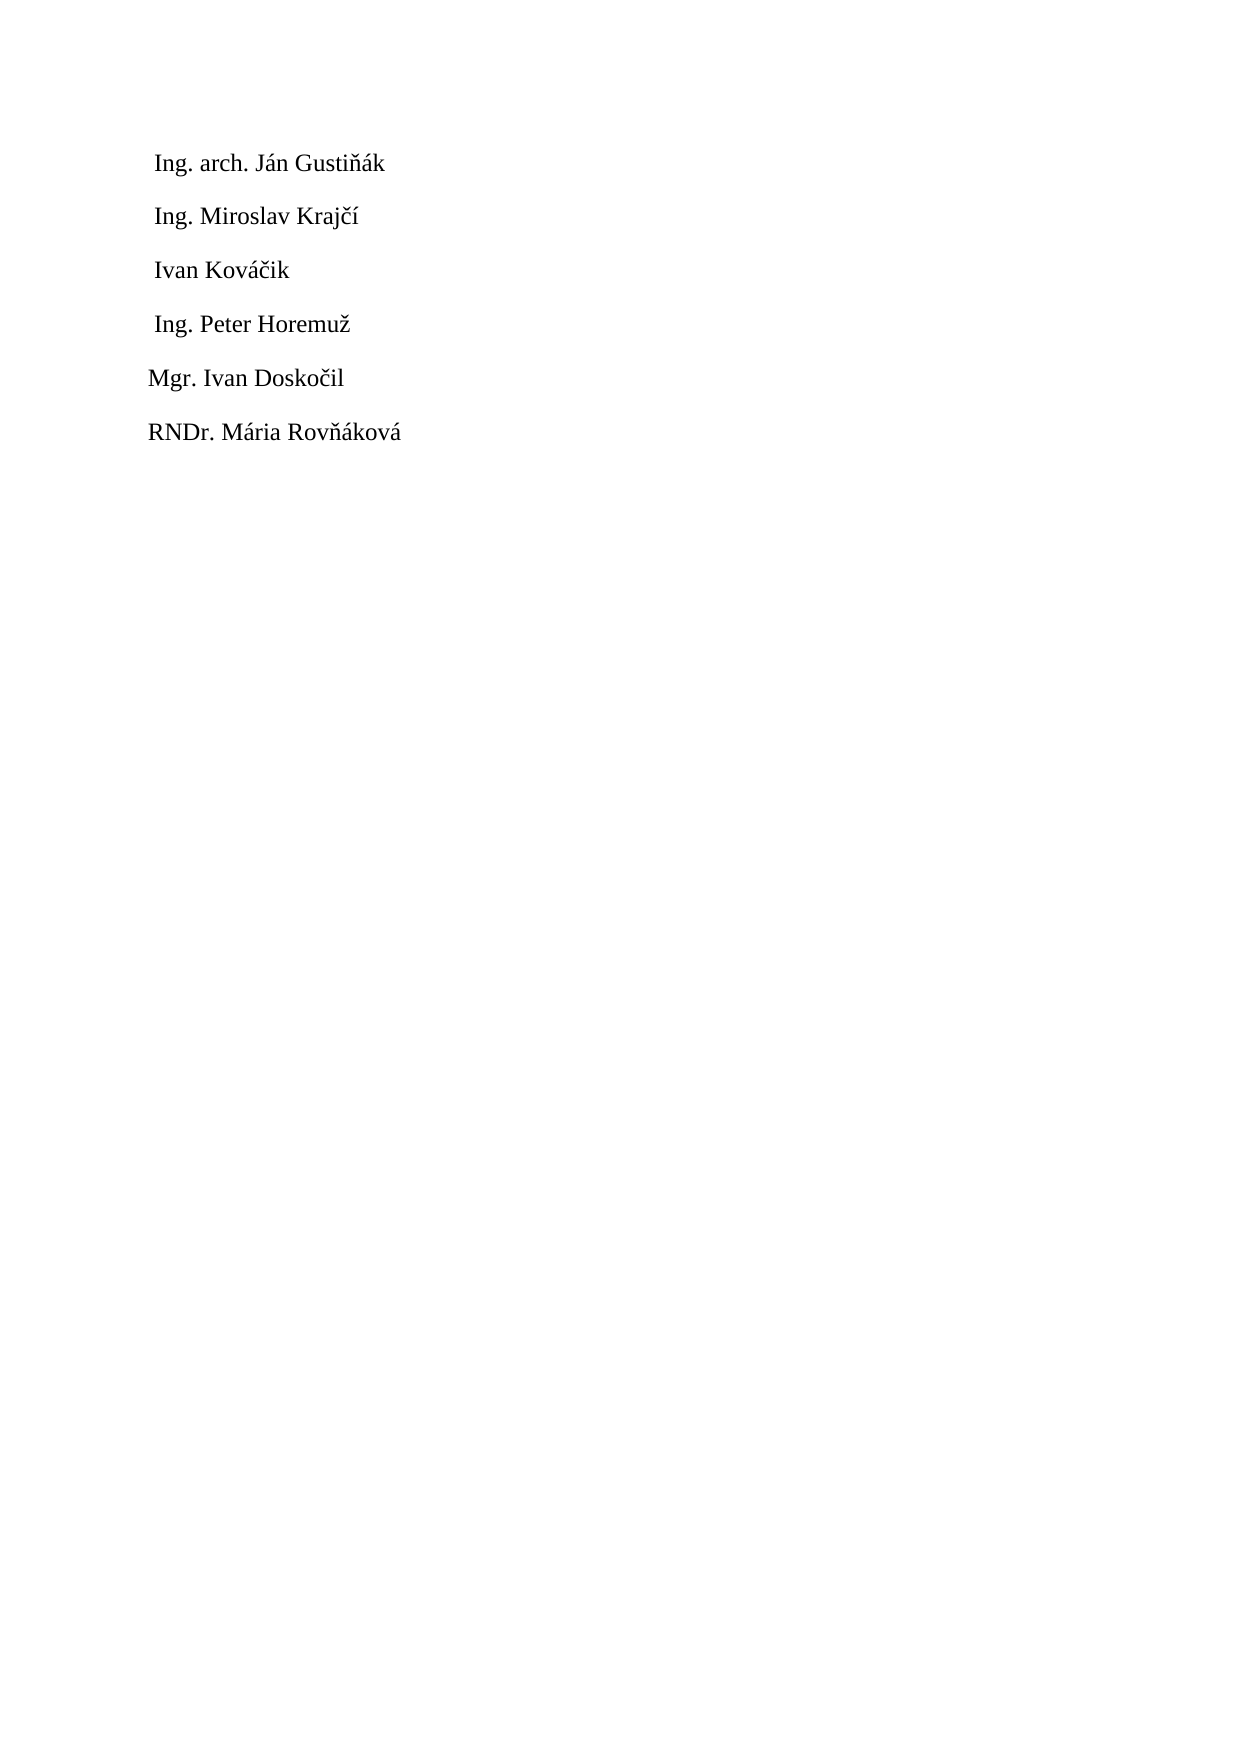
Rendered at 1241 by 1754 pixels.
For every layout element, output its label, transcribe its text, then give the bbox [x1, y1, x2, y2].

text Ing. arch. Ján Gustiňák [148, 148, 1093, 176]
text Ing. Miroslav Krajčí [148, 201, 1093, 230]
text Ing. Peter Horemuž [148, 309, 1093, 338]
text Ivan Kováčik [148, 255, 1093, 284]
text Mgr. Ivan Doskočil [148, 363, 1093, 392]
text RNDr. Mária Rovňáková [148, 417, 1093, 446]
